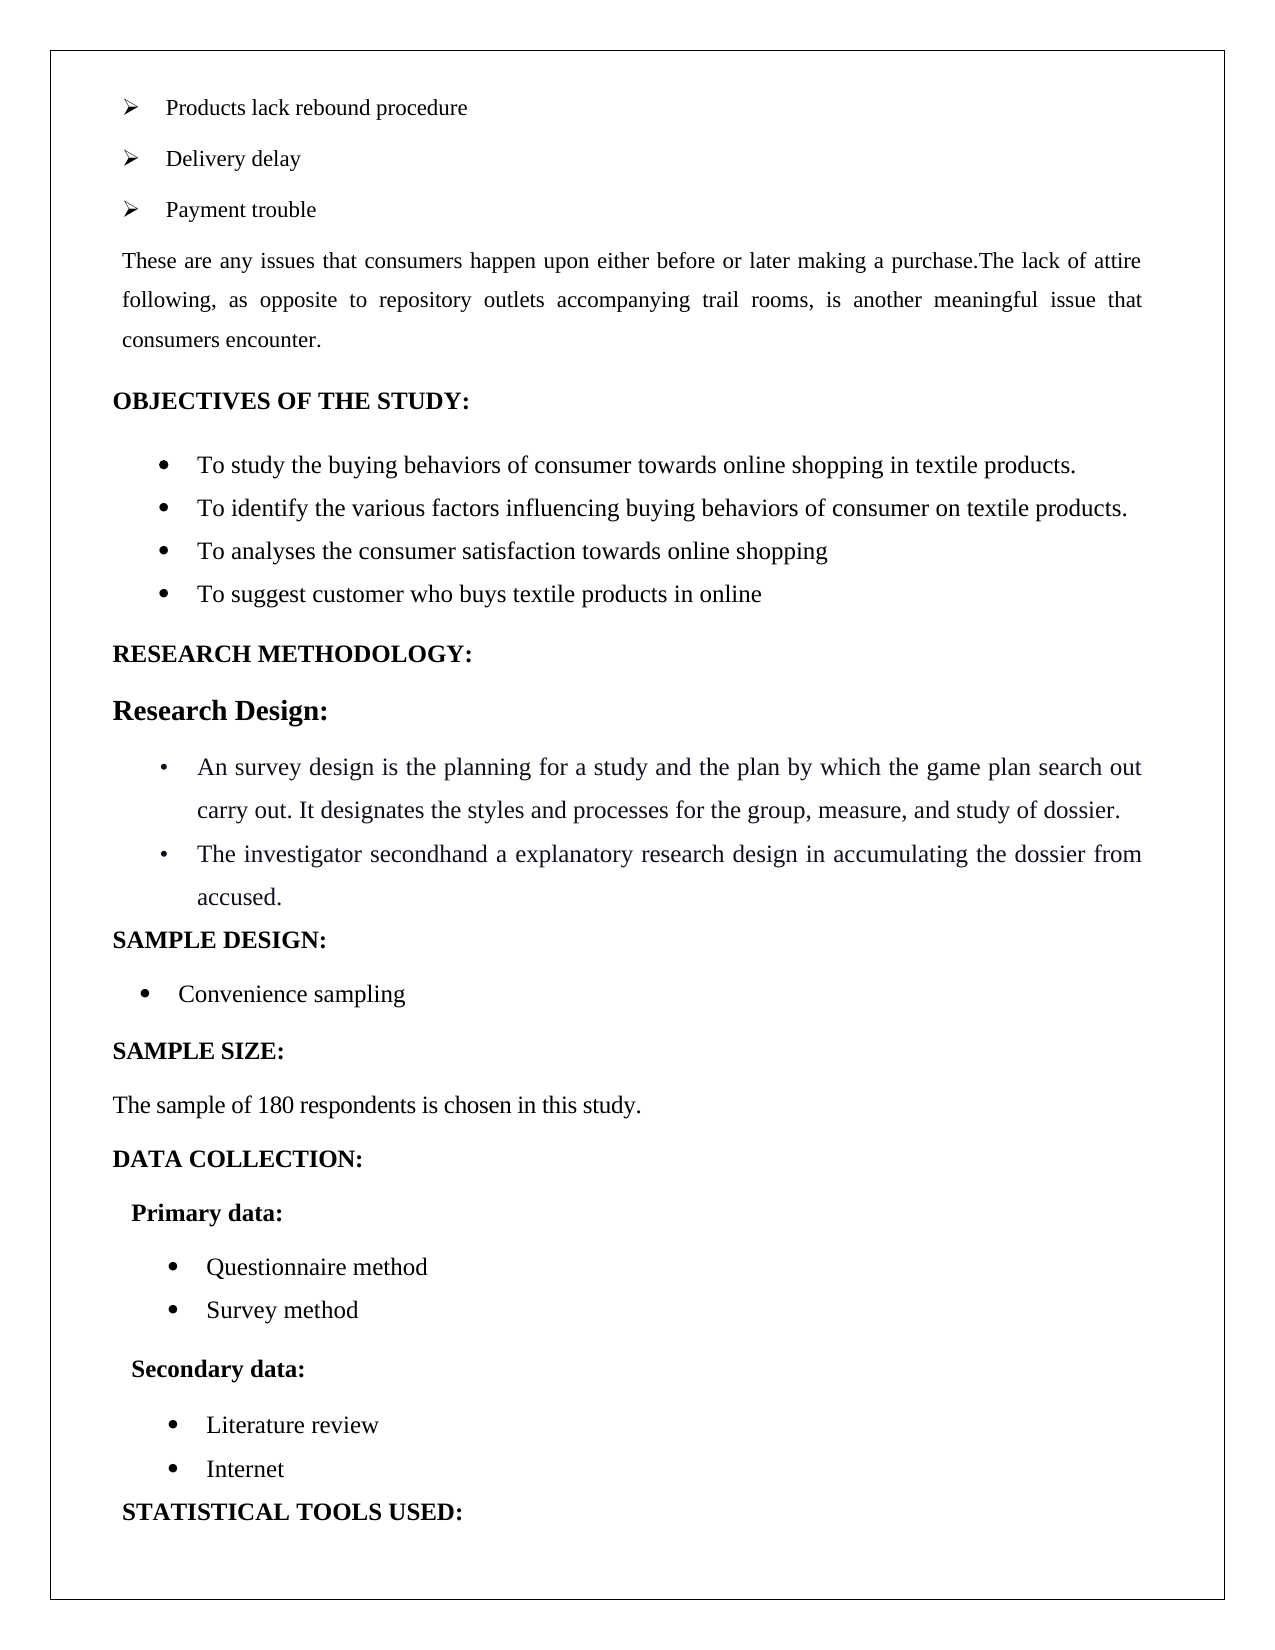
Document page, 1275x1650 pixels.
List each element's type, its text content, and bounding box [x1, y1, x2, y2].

list To study the buying behaviors of consumer towards online shopping in textile products. [159, 450, 1144, 479]
text Secondary data: [131, 1354, 1144, 1383]
text OBJECTIVES OF THE STUDY: [112, 386, 1144, 415]
text Research Design: [112, 693, 1162, 727]
text DATA COLLECTION: [112, 1144, 1144, 1173]
list Delivery delay [122, 145, 1144, 171]
list To analyses the consumer satisfaction towards online shopping [159, 536, 1144, 565]
text These are any issues that consumers happen upon either before or later making a purchase.The lack of attire following, as opposite to repository outlets accompanying trail rooms, is another meaningful issue that consumers encounter. [122, 247, 1144, 352]
list Payment trouble [122, 196, 1144, 222]
text Primary data: [131, 1198, 1144, 1227]
list An survey design is the planning for a study and the plan by which the game plan search out carry out. It designates the styles and processes for the group, measure, and study of dossier. [159, 752, 1144, 824]
text RESEARCH METHODOLOGY: [112, 639, 1144, 668]
text STATISTICAL TOOLS USED: [122, 1497, 1144, 1526]
list Internet [169, 1454, 1144, 1482]
text The sample of 180 respondents is chosen in this study. [112, 1090, 1144, 1119]
list Convenience sampling [141, 979, 1144, 1008]
list Questionnaire method [169, 1252, 1144, 1281]
list The investigator secondhand a explanatory research design in accumulating the dossier from accused. [159, 839, 1144, 911]
list Products lack rebound procedure [122, 94, 1144, 120]
list Survey method [169, 1295, 1144, 1323]
text SAMPLE DESIGN: [112, 925, 1144, 954]
list To suggest customer who buys textile products in online [159, 579, 1144, 608]
list Literature review [169, 1411, 1144, 1439]
text SAMPLE SIZE: [112, 1036, 1144, 1065]
list To identify the various factors influencing buying behaviors of consumer on textile products. [159, 493, 1144, 522]
